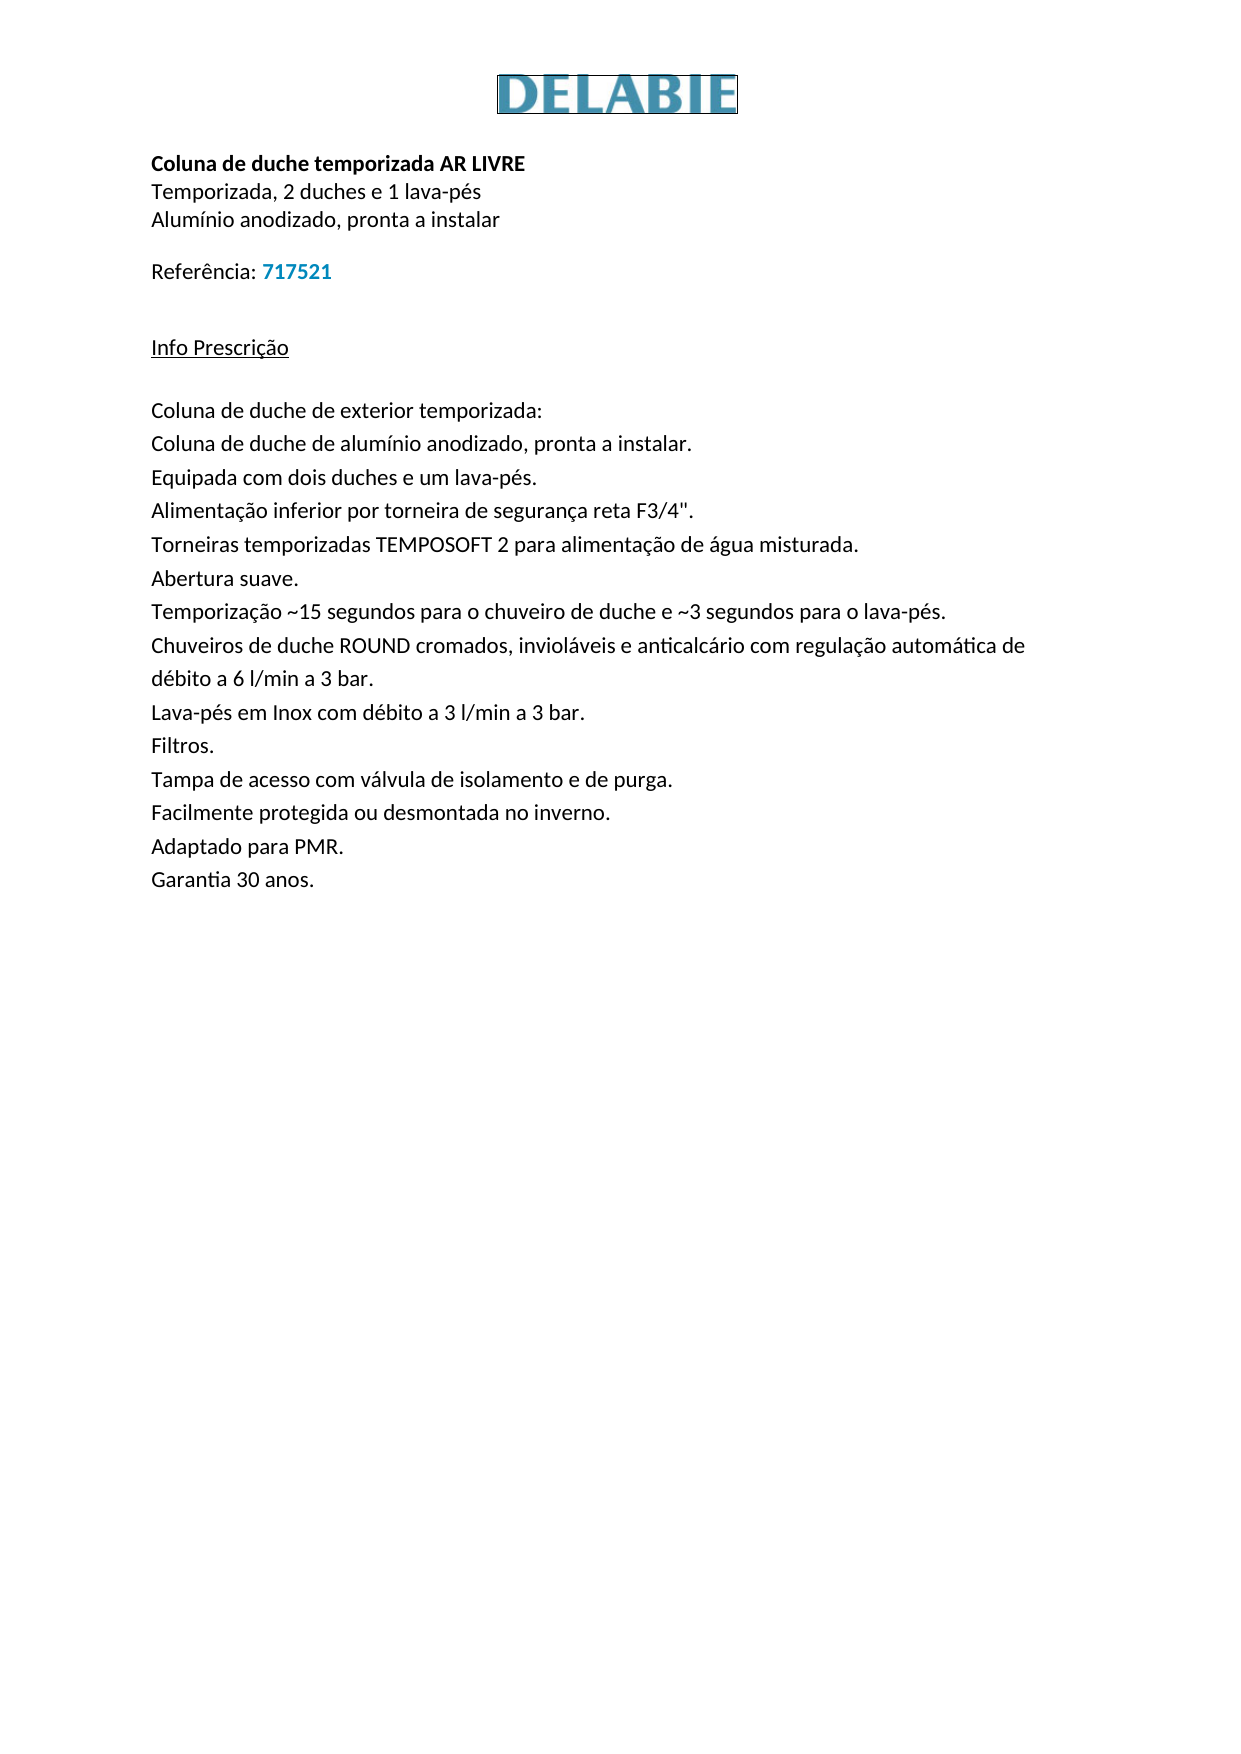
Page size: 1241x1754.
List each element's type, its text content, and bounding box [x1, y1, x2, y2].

text Alumínio anodizado, pronta a instalar [151, 205, 1084, 233]
text Coluna de duche de alumínio anodizado, pronta a instalar. [151, 429, 1084, 458]
text Info Prescrição [151, 333, 1084, 361]
text Torneiras temporizadas TEMPOSOFT 2 para alimentação de água misturada. [151, 530, 1084, 558]
text Equipada com dois duches e um lava-pés. [151, 463, 1084, 491]
text Adaptado para PMR. [151, 832, 1084, 860]
text Temporização ~15 segundos para o chuveiro de duche e ~3 segundos para o lava-pés. [151, 597, 1084, 625]
text Filtros. [151, 731, 1084, 759]
text Facilmente protegida ou desmontada no inverno. [151, 798, 1084, 827]
text Abertura suave. [151, 564, 1084, 592]
text Tampa de acesso com válvula de isolamento e de purga. [151, 765, 1084, 793]
text Referência: 717521 [151, 257, 1084, 285]
text Temporizada, 2 duches e 1 lava-pés [151, 177, 1084, 205]
text Alimentação inferior por torneira de segurança reta F3/4". [151, 497, 1084, 525]
picture [498, 76, 737, 113]
text Chuveiros de duche ROUND cromados, invioláveis e anticalcário com regulação automática de débito a 6 l/min a 3 bar. [151, 631, 1084, 692]
text Garantia 30 anos. [151, 866, 1084, 894]
text Coluna de duche de exterior temporizada: [151, 396, 1084, 424]
text Lava-pés em Inox com débito a 3 l/min a 3 bar. [151, 698, 1084, 726]
text Coluna de duche temporizada AR LIVRE [151, 149, 1084, 177]
